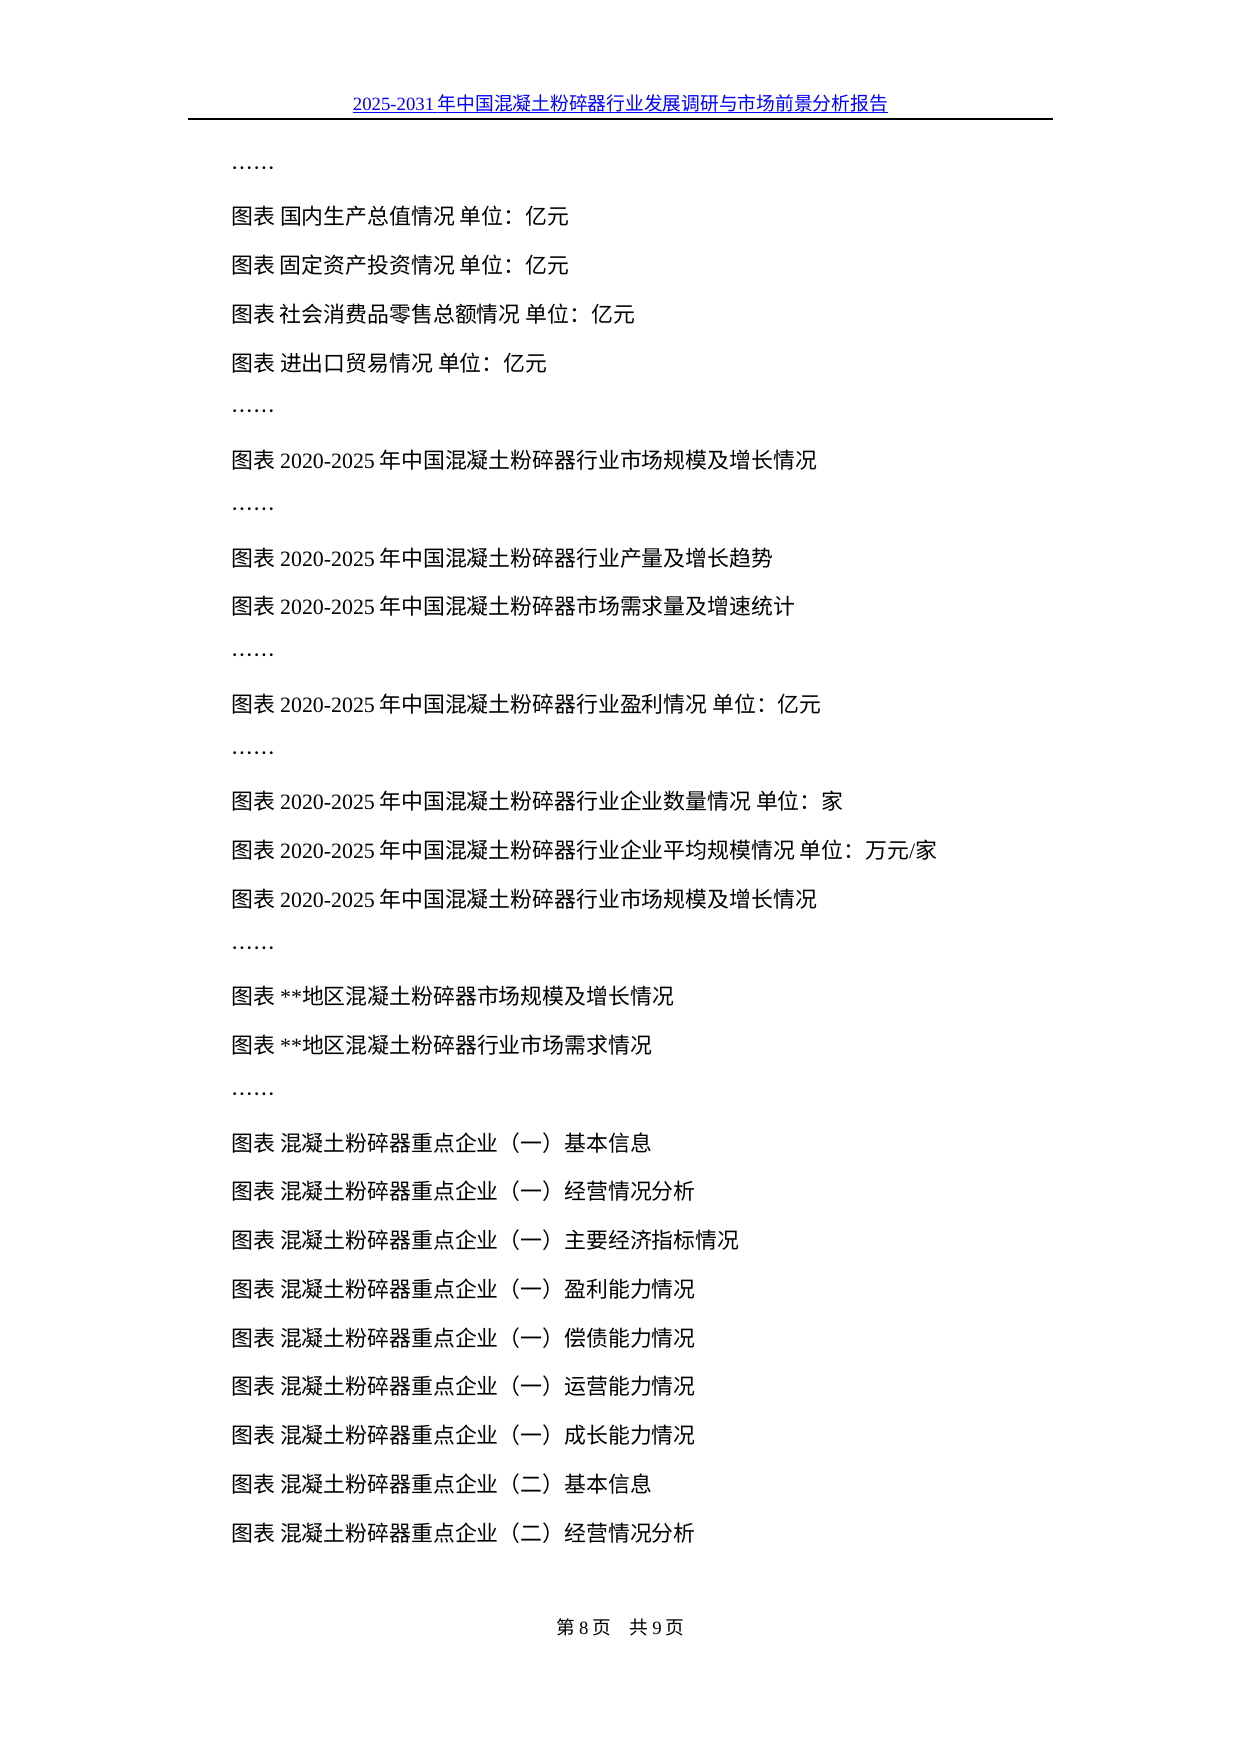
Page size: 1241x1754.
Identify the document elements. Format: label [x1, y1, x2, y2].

text [187, 150, 1053, 1548]
